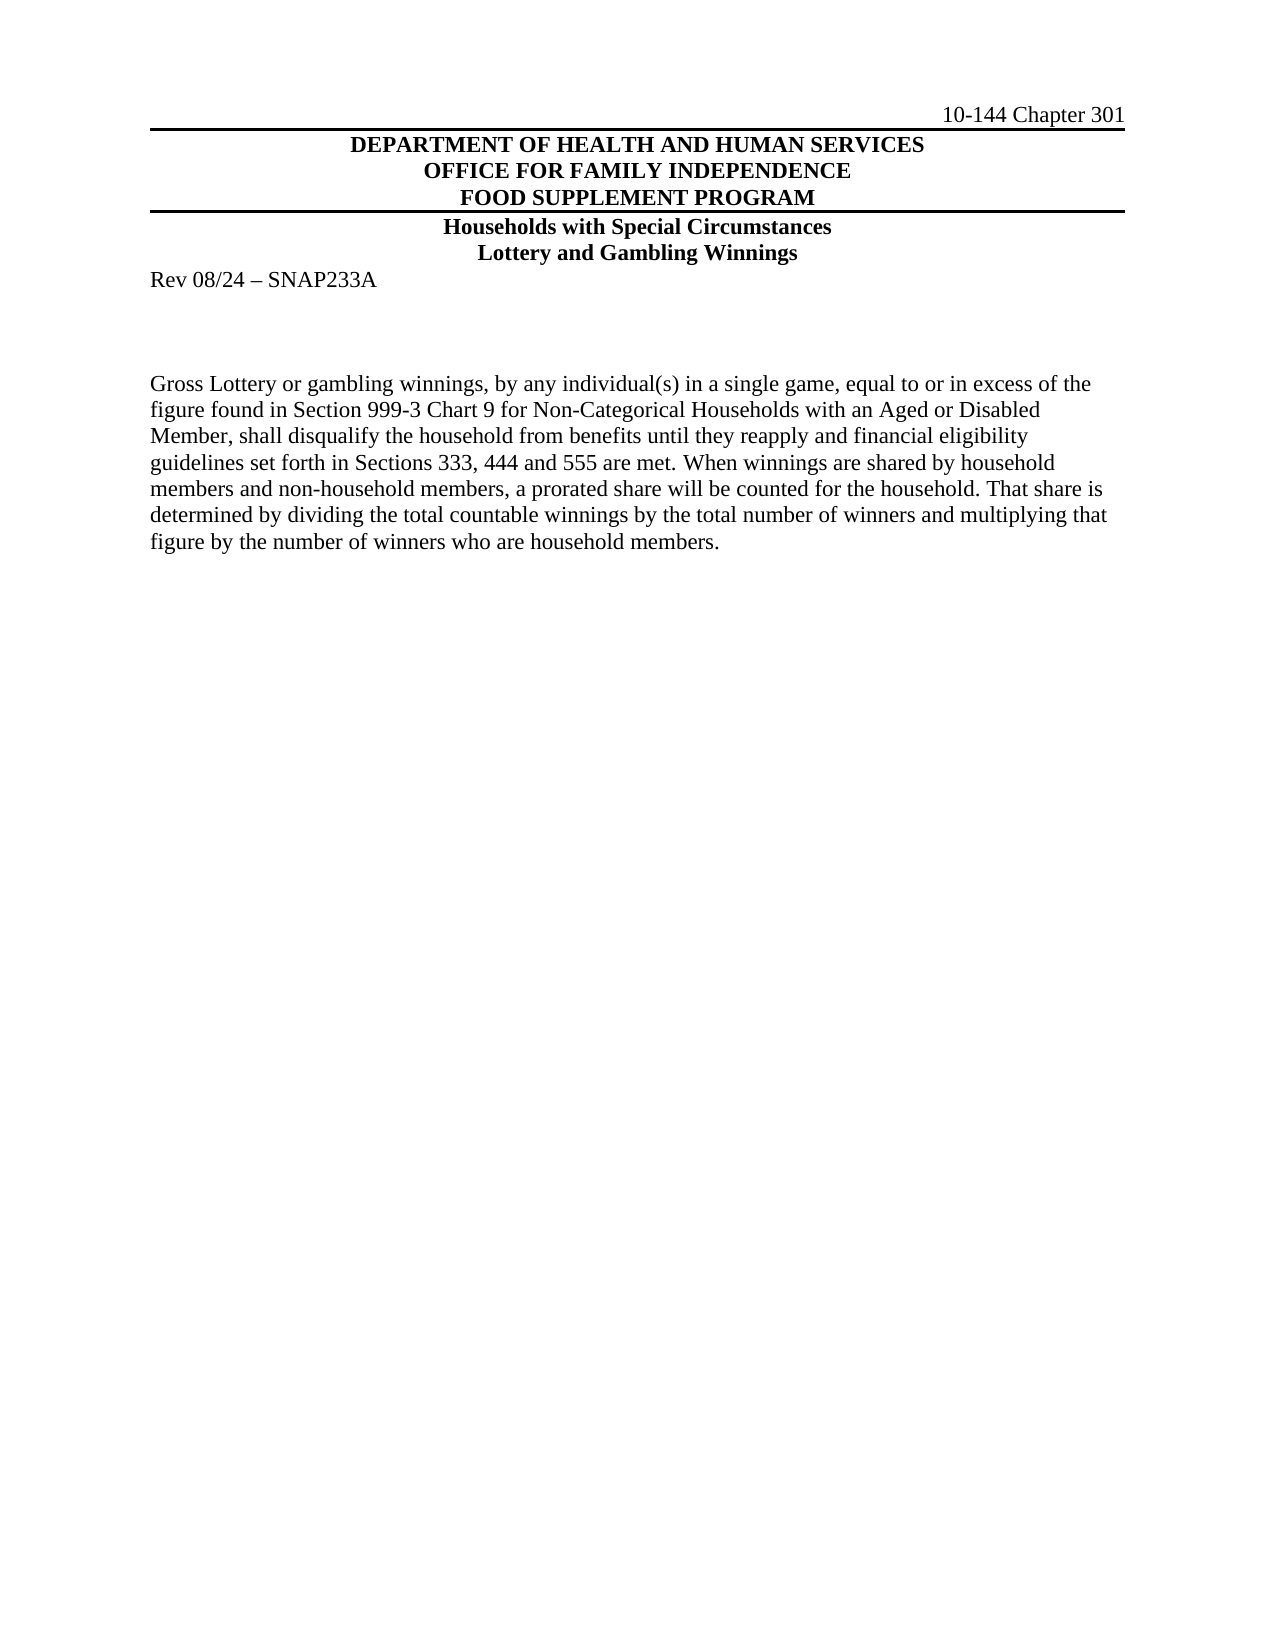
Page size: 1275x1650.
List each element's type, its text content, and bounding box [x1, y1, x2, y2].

text Gross Lottery or gambling winnings, by any individual(s) in a single game, equal to or in excess of the figure found in Section 999-3 Chart 9 for Non-Categorical Households with an Aged or Disabled Member, shall disqualify the household from benefits until they reapply and financial eligibility guidelines set forth in Sections 333, 444 and 555 are met. When winnings are shared by household members and non-household members, a prorated share will be counted for the household. That share is determined by dividing the total countable winnings by the total number of winners and multiplying that figure by the number of winners who are household members. [150, 370, 1125, 554]
